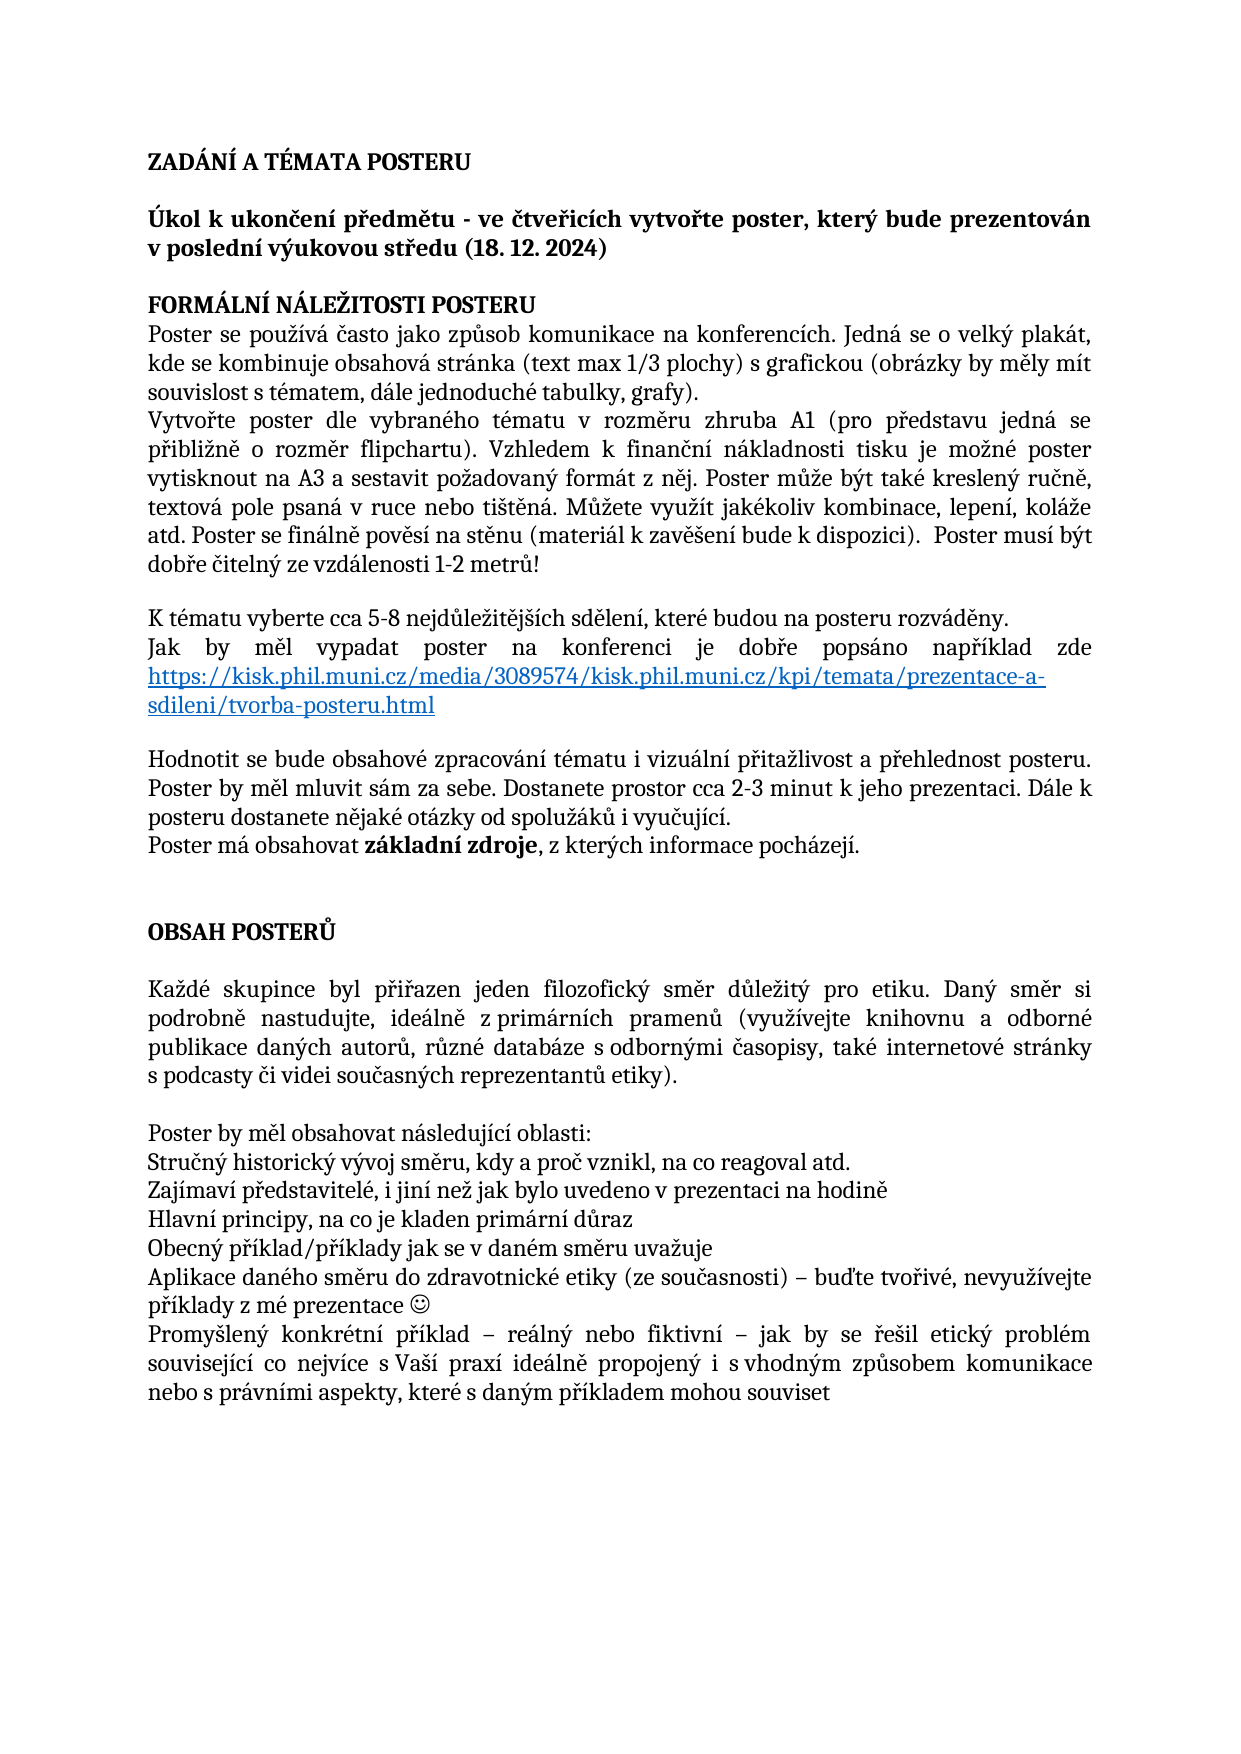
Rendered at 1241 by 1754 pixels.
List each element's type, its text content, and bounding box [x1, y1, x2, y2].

text ZADÁNÍ A TÉMATA POSTERU [148, 148, 1093, 176]
text Úkol k ukončení předmětu - ve čtveřicích vytvořte poster, který bude prezentován v poslední výukovou středu (18. 12. 2024) [148, 205, 1093, 263]
text Obecný příklad/příklady jak se v daném směru uvažuje [148, 1234, 1093, 1262]
text Stručný historický vývoj směru, kdy a proč vznikl, na co reagoval atd. [148, 1147, 1093, 1176]
text Hlavní principy, na co je kladen primární důraz [148, 1205, 1093, 1234]
text Promyšlený konkrétní příklad – reálný nebo fiktivní – jak by se řešil etický problém související co nejvíce s Vaší praxí ideálně propojený i s vhodným způsobem komunikace nebo s právními aspekty, které s daným příkladem mohou souviset [148, 1320, 1093, 1406]
text Poster má obsahovat základní zdroje, z kterých informace pocházejí. [148, 831, 1093, 860]
text Každé skupince byl přiřazen jeden filozofický směr důležitý pro etiku. Daný směr si podrobně nastudujte, ideálně z primárních pramenů (využívejte knihovnu a odborné publikace daných autorů, různé databáze s odbornými časopisy, také internetové stránky s podcasty či videi současných reprezentantů etiky). [148, 975, 1093, 1090]
text Zajímaví představitelé, i jiní než jak bylo uvedeno v prezentaci na hodině [148, 1176, 1093, 1205]
text Poster se používá často jako způsob komunikace na konferencích. Jedná se o velký plakát, kde se kombinuje obsahová stránka (text max 1/3 plochy) s grafickou (obrázky by měly mít souvislost s tématem, dále jednoduché tabulky, grafy). [148, 320, 1093, 406]
text FORMÁLNÍ NÁLEŽITOSTI POSTERU [148, 291, 1093, 320]
text Poster by měl obsahovat následující oblasti: [148, 1119, 1093, 1147]
text K tématu vyberte cca 5-8 nejdůležitějších sdělení, které budou na posteru rozváděny. [148, 604, 1093, 633]
text Jak by měl vypadat poster na konferenci je dobře popsáno například zde https://kisk.phil.muni.cz/media/3089574/kisk.phil.muni.cz/kpi/temata/prezentace-a-sdileni/tvorba-posteru.html [148, 633, 1093, 719]
text Vytvořte poster dle vybraného tématu v rozměru zhruba A1 (pro představu jedná se přibližně o rozměr flipchartu). Vzhledem k finanční nákladnosti tisku je možné poster vytisknout na A3 a sestavit požadovaný formát z něj. Poster může být také kreslený ručně, textová pole psaná v ruce nebo tištěná. Můžete využít jakékoliv kombinace, lepení, koláže atd. Poster se finálně pověsí na stěnu (materiál k zavěšení bude k dispozici). Poster musí být dobře čitelný ze vzdálenosti 1-2 metrů! [148, 406, 1093, 579]
text Hodnotit se bude obsahové zpracování tématu i vizuální přitažlivost a přehlednost posteru. Poster by měl mluvit sám za sebe. Dostanete prostor cca 2-3 minut k jeho prezentaci. Dále k posteru dostanete nějaké otázky od spolužáků i vyučující. [148, 745, 1093, 831]
text Aplikace daného směru do zdravotnické etiky (ze současnosti) – buďte tvořivé, nevyužívejte příklady z mé prezentace [148, 1262, 1093, 1320]
text OBSAH POSTERŮ [148, 917, 1093, 946]
